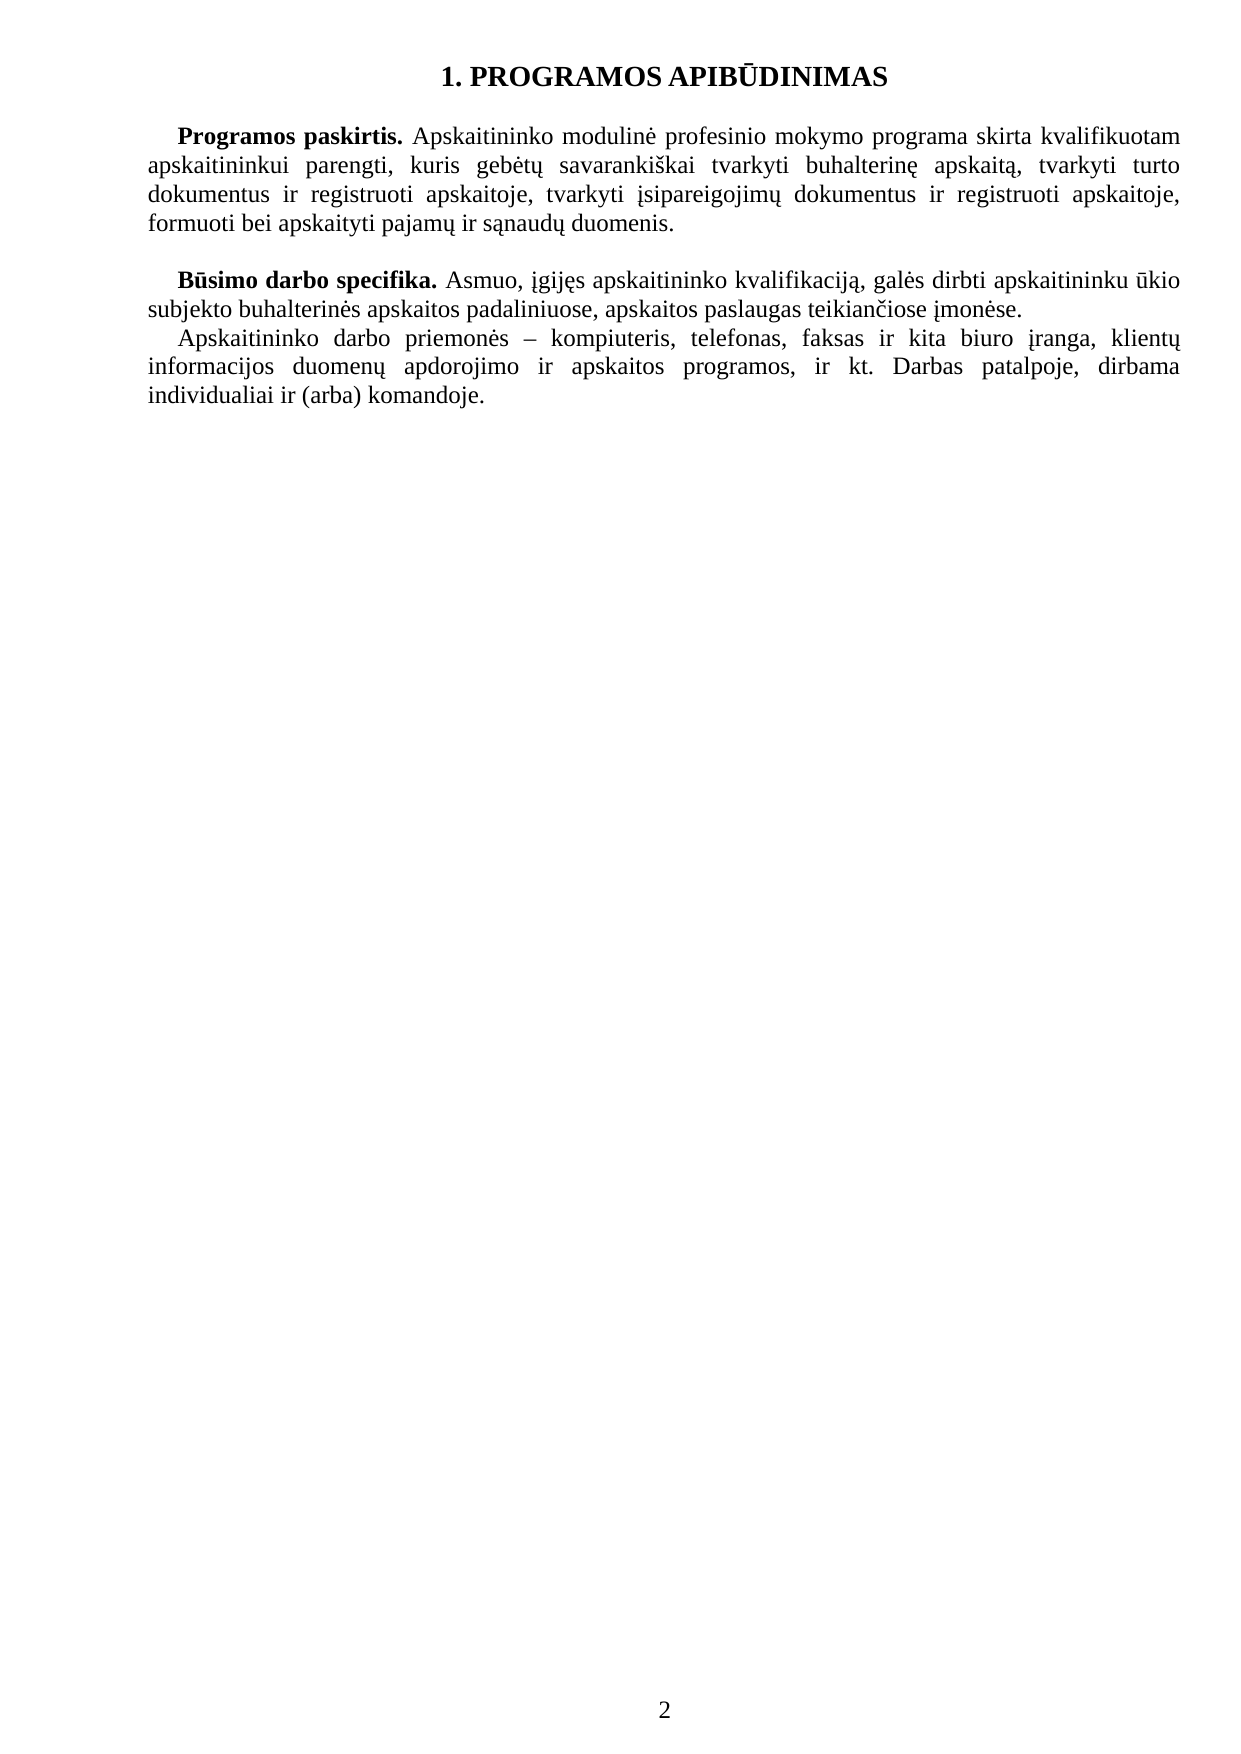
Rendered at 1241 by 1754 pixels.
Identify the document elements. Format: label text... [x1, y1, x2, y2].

subtitle 1. PROGRAMOS APIBŪDINIMAS [148, 59, 1181, 93]
text Būsimo darbo specifika. Asmuo, įgijęs apskaitininko kvalifikaciją, galės dirbti apskaitininku ūkio subjekto buhalterinės apskaitos padaliniuose, apskaitos paslaugas teikiančiose įmonėse. [148, 265, 1181, 323]
text Programos paskirtis. Apskaitininko modulinė profesinio mokymo programa skirta kvalifikuotam apskaitininkui parengti, kuris gebėtų savarankiškai tvarkyti buhalterinę apskaitą, tvarkyti turto dokumentus ir registruoti apskaitoje, tvarkyti įsipareigojimų dokumentus ir registruoti apskaitoje, formuoti bei apskaityti pajamų ir sąnaudų duomenis. [148, 121, 1181, 236]
text Apskaitininko darbo priemonės – kompiuteris, telefonas, faksas ir kita biuro įranga, klientų informacijos duomenų apdorojimo ir apskaitos programos, ir kt. Darbas patalpoje, dirbama individualiai ir (arba) komandoje. [148, 323, 1181, 409]
